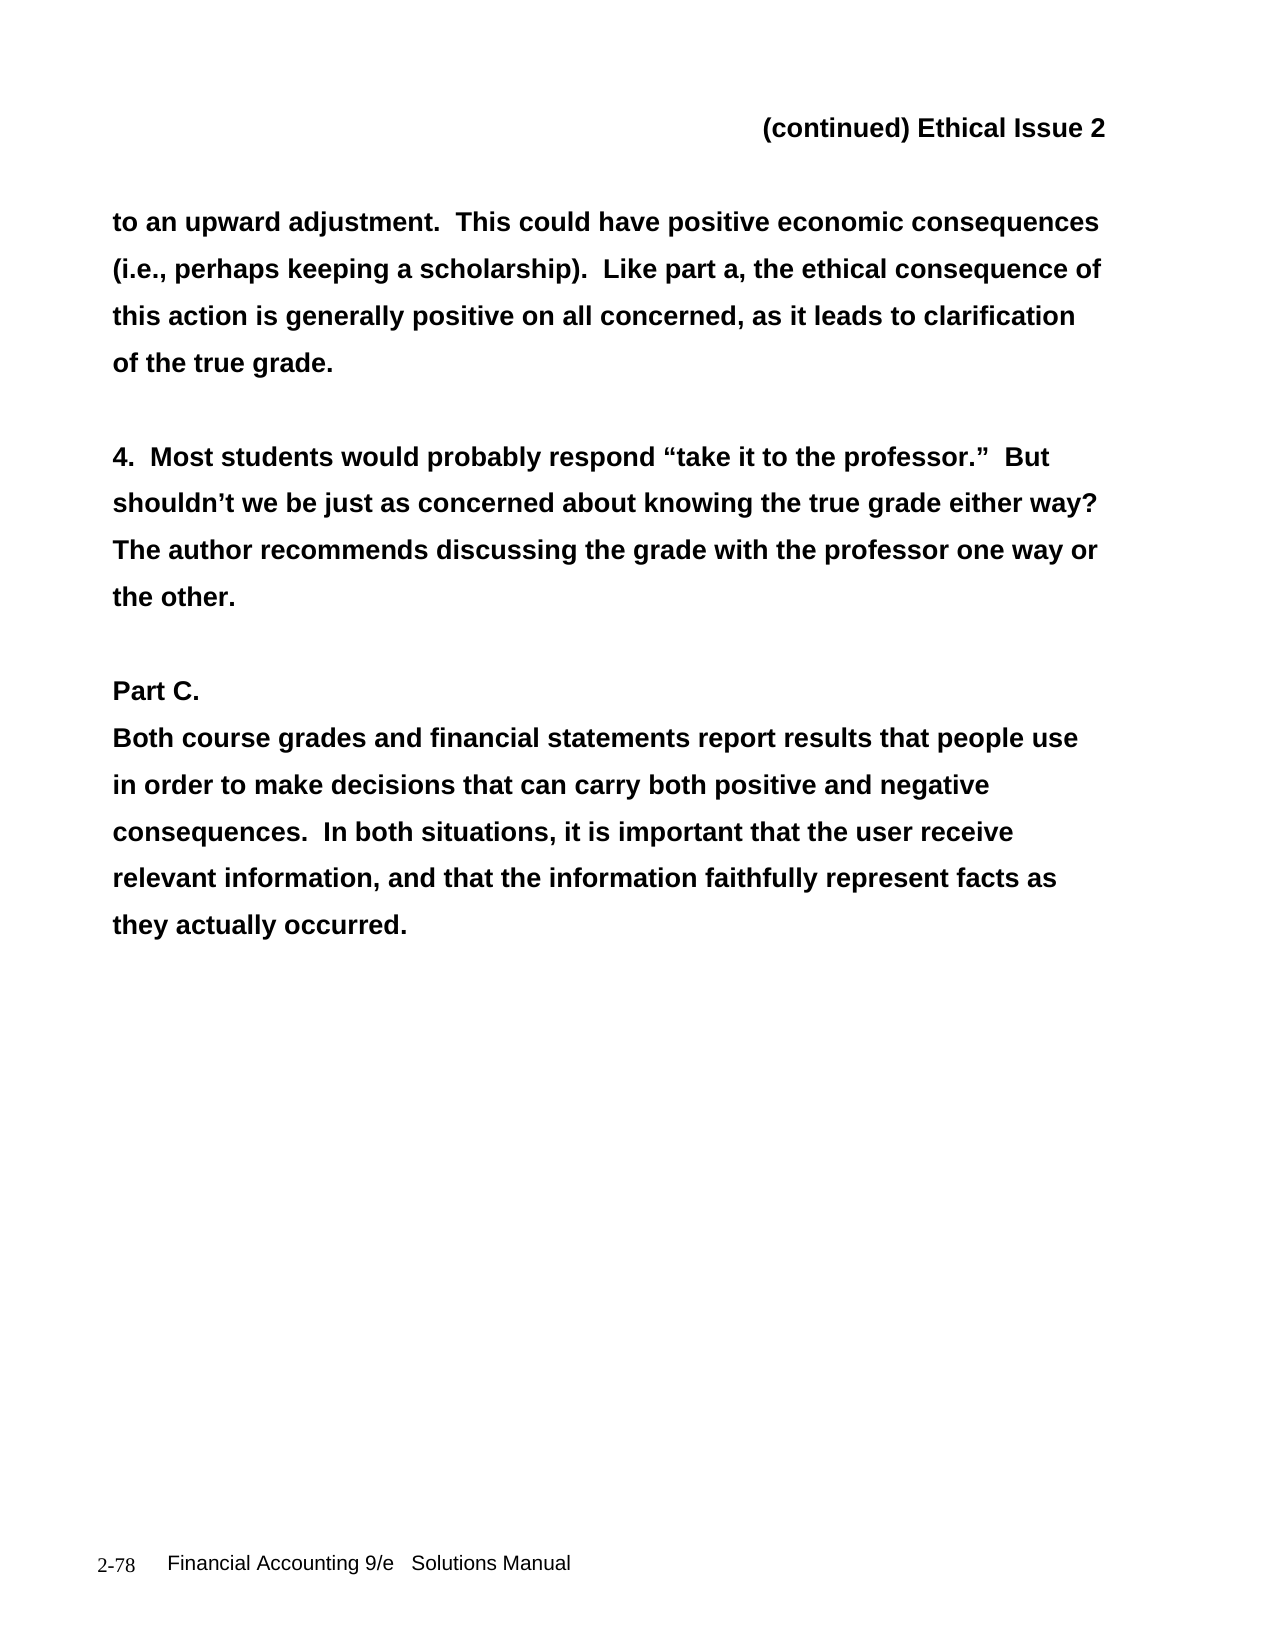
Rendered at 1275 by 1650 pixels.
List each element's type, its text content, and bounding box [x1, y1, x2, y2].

text 4. Most students would probably respond “take it to the professor.” But shouldn’t we be just as concerned about knowing the true grade either way? The author recommends discussing the grade with the professor one way or the other. [112, 441, 1106, 612]
text Both course grades and financial statements report results that people use in order to make decisions that can carry both positive and negative consequences. In both situations, it is important that the user receive relevant information, and that the information faithfully represent facts as they actually occurred. [112, 722, 1106, 941]
text to an upward adjustment. This could have positive economic consequences (i.e., perhaps keeping a scholarship). Like part a, the ethical consequence of this action is generally positive on all concerned, as it leads to clarification of the true grade. [112, 206, 1106, 378]
text Part C. [112, 675, 1106, 706]
text (continued) Ethical Issue 2 [112, 112, 1106, 144]
